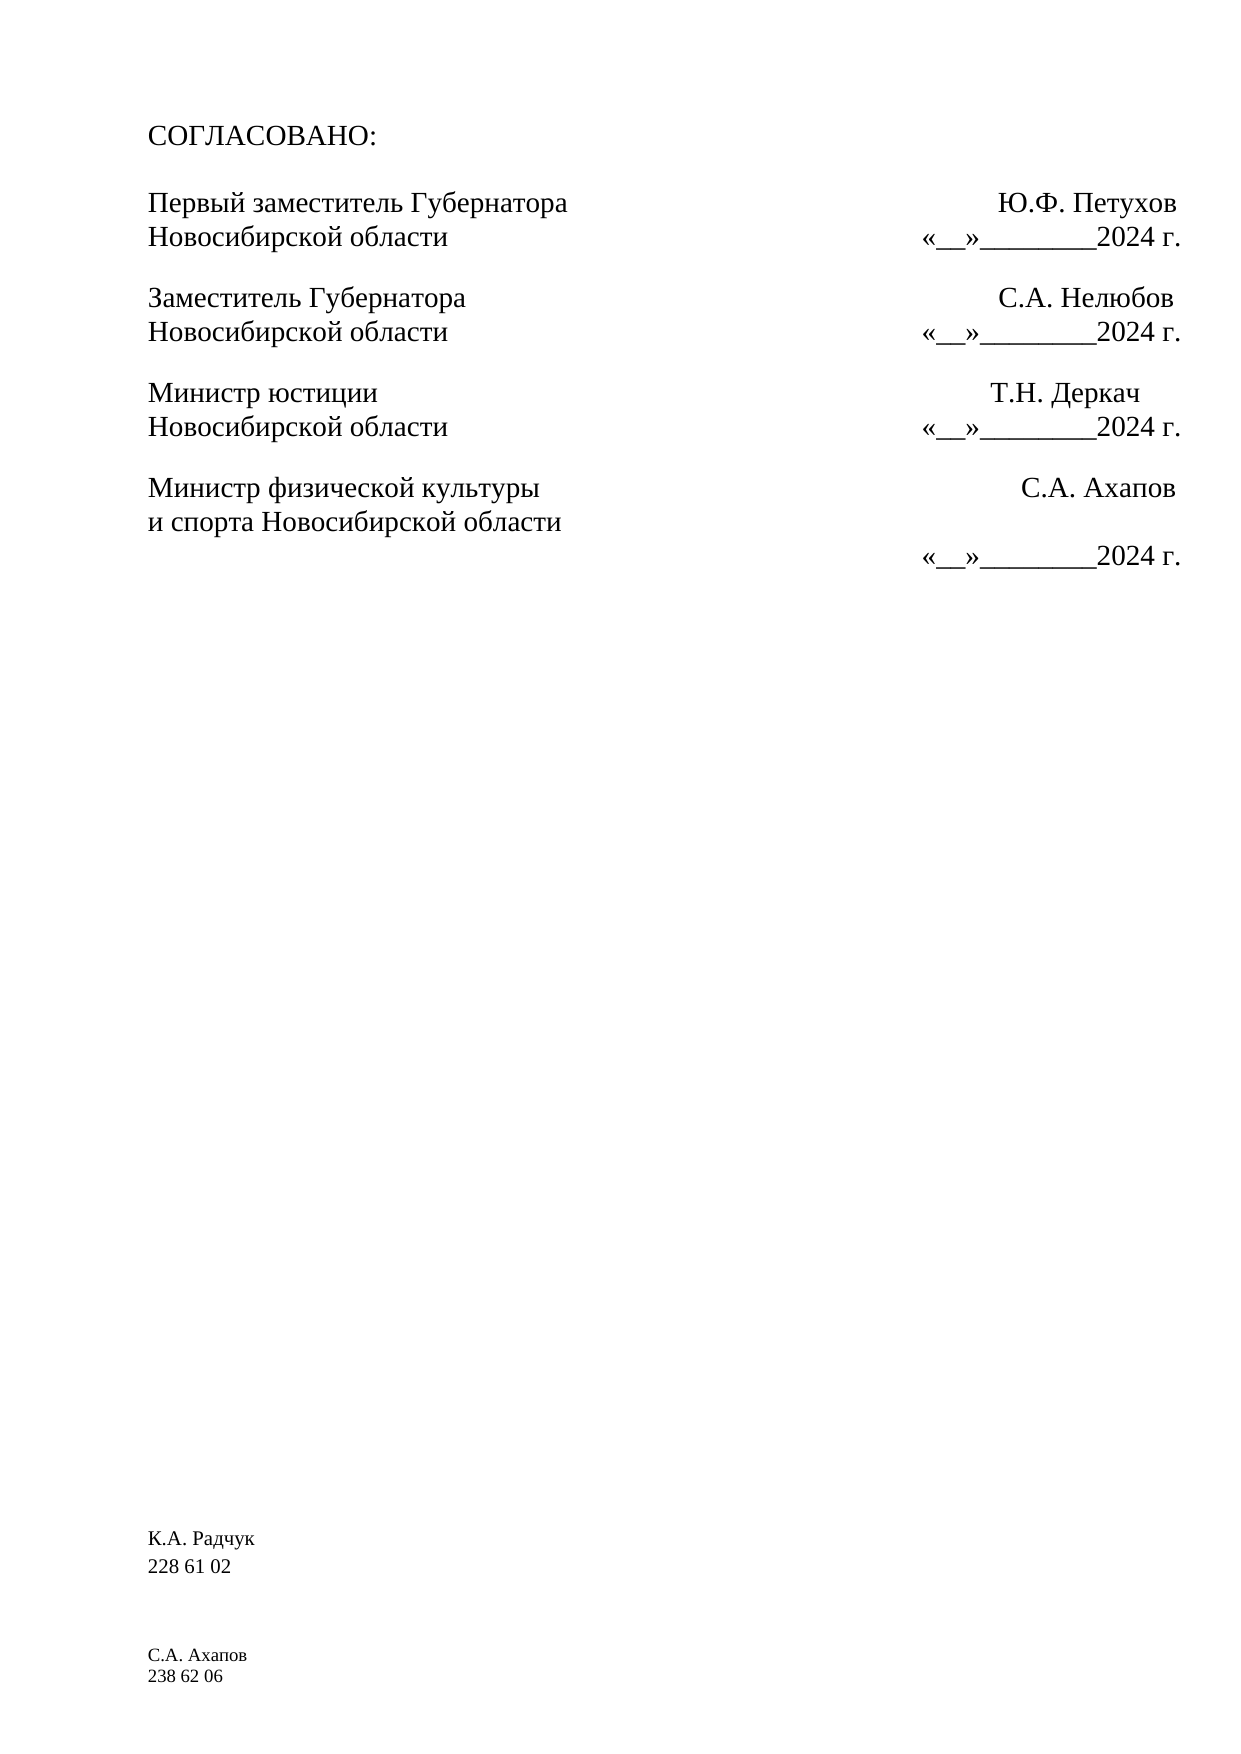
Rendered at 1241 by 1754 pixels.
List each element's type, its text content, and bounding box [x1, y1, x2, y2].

text Новосибирской области «__»________2024 г. [148, 219, 1181, 252]
text и спорта Новосибирской области [148, 504, 1181, 538]
text К.А. Радчук [148, 1526, 1181, 1550]
text Новосибирской области «__»________2024 г. [148, 409, 1181, 442]
text Заместитель Губернатора С.А. Нелюбов [148, 280, 1181, 314]
text Министр юстиции Т.Н. Деркач [148, 375, 1181, 409]
text «__»________2024 г. [811, 538, 1181, 571]
text СОГЛАСОВАНО: [148, 118, 1181, 152]
text Первый заместитель Губернатора Ю.Ф. Петухов [148, 185, 1181, 219]
text Министр физической культуры С.А. Ахапов [148, 471, 1181, 504]
text Новосибирской области «__»________2024 г. [148, 314, 1181, 347]
text 228 61 02 [148, 1554, 1181, 1578]
